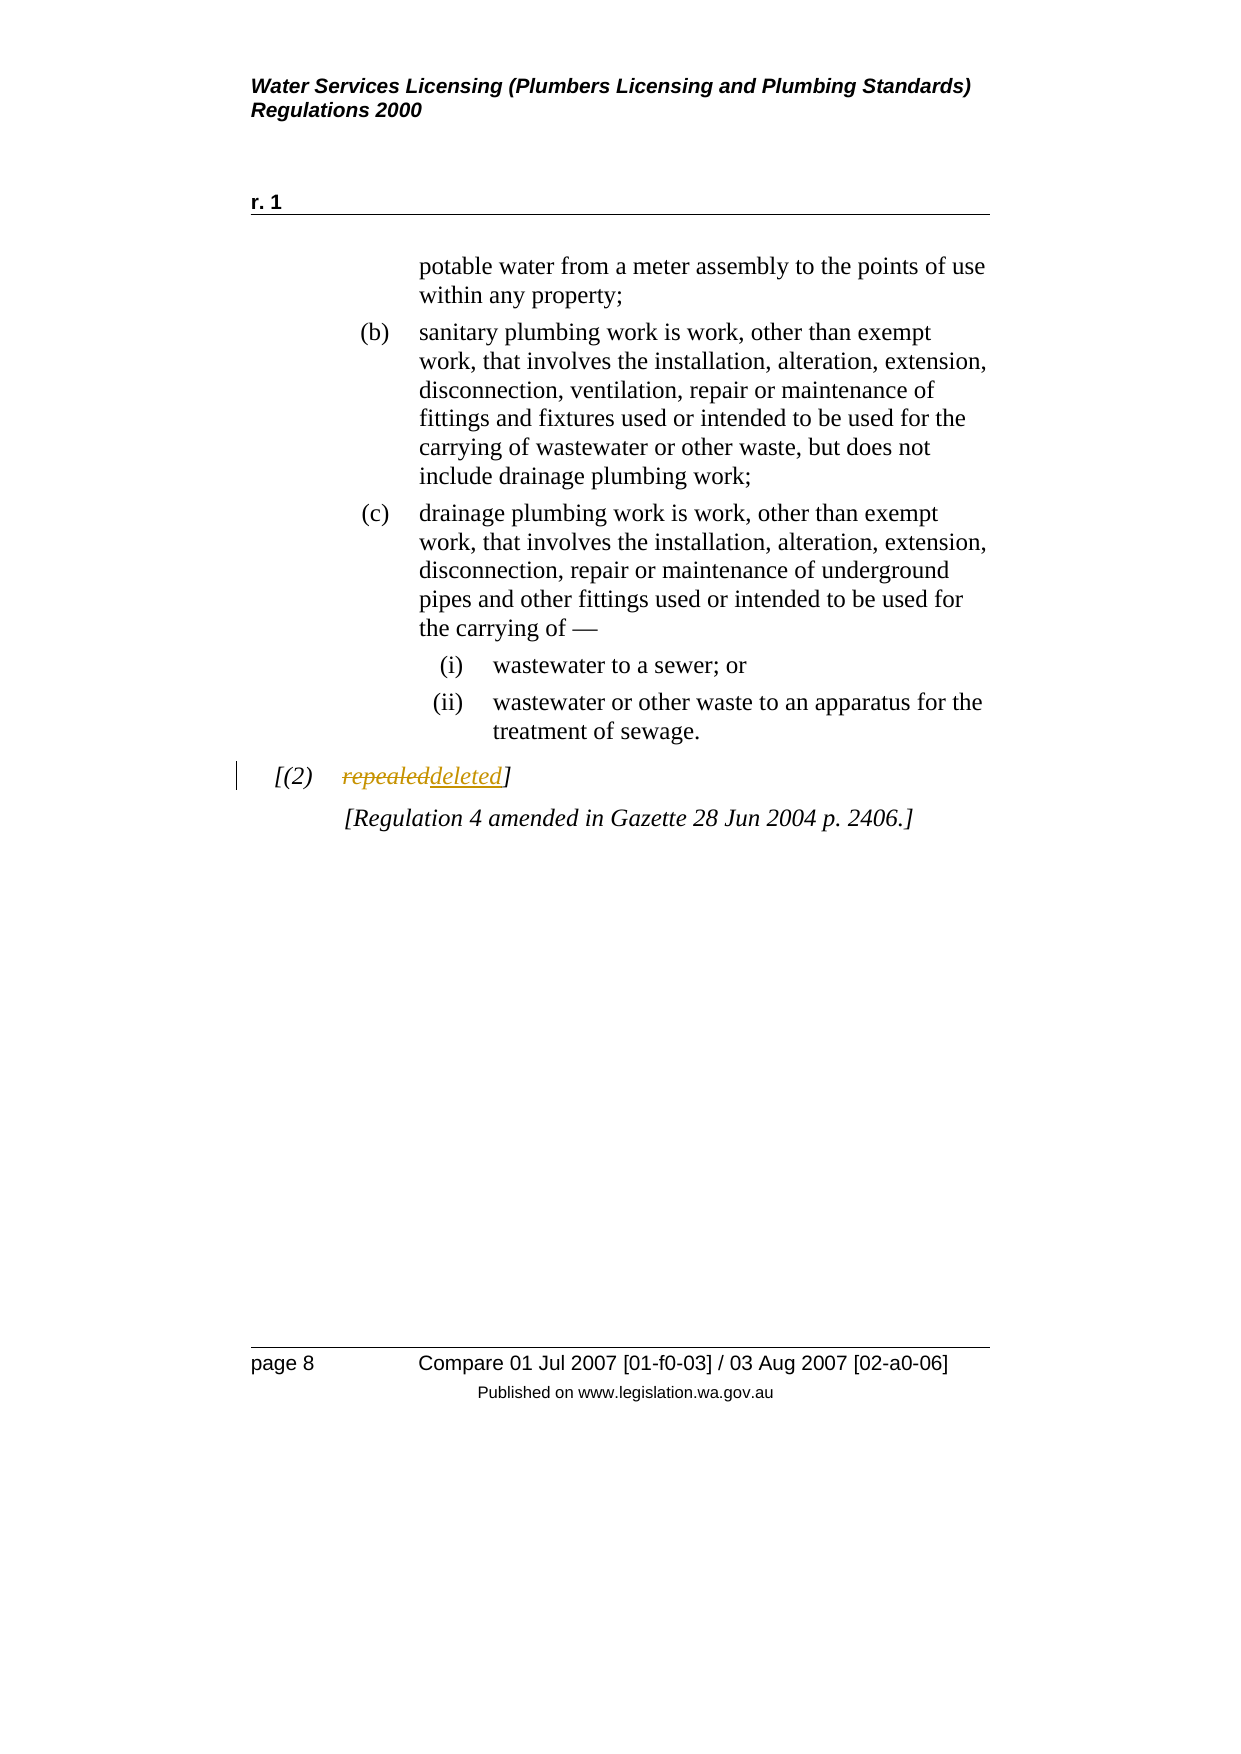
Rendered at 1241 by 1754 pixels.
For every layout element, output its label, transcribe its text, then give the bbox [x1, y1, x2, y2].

text (ii) wastewater or other waste to an apparatus for the treatment of sewage. [251, 687, 990, 745]
text (c) drainage plumbing work is work, other than exempt work, that involves the installation, alteration, extension, disconnection, repair or maintenance of underground pipes and other fittings used or intended to be used for the carrying of — [251, 498, 990, 642]
text [Regulation 4 amended in Gazette 28 Jun 2004 p. 2406.] [251, 803, 990, 831]
text [(2) ] [251, 761, 990, 790]
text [251, 251, 990, 309]
text (b) sanitary plumbing work is work, other than exempt work, that involves the installation, alteration, extension, disconnection, ventilation, repair or maintenance of fittings and fixtures used or intended to be used for the carrying of wastewater or other waste, but does not include drainage plumbing work; [251, 317, 990, 490]
text (i) wastewater to a sewer; or [251, 650, 990, 679]
